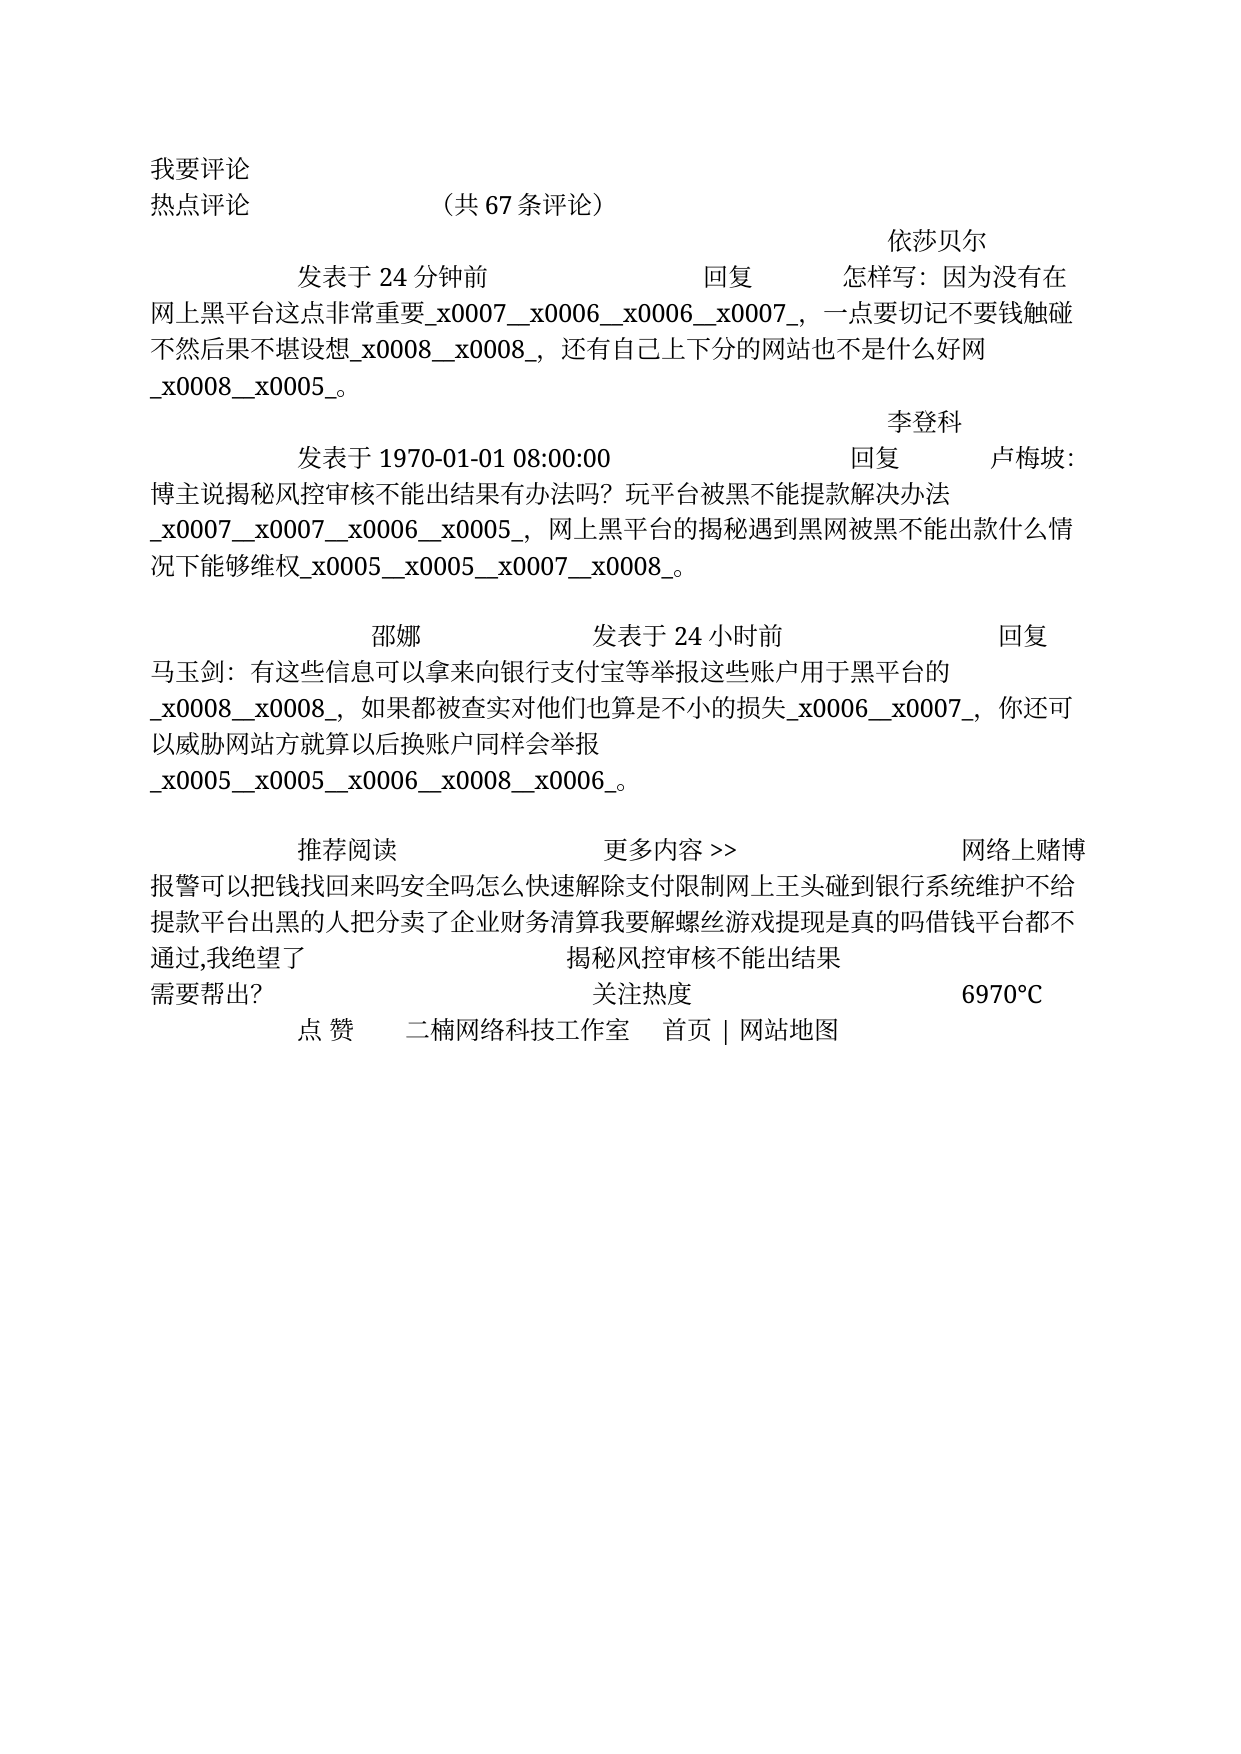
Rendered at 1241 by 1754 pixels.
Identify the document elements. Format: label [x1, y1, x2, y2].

text [150, 150, 1090, 1046]
